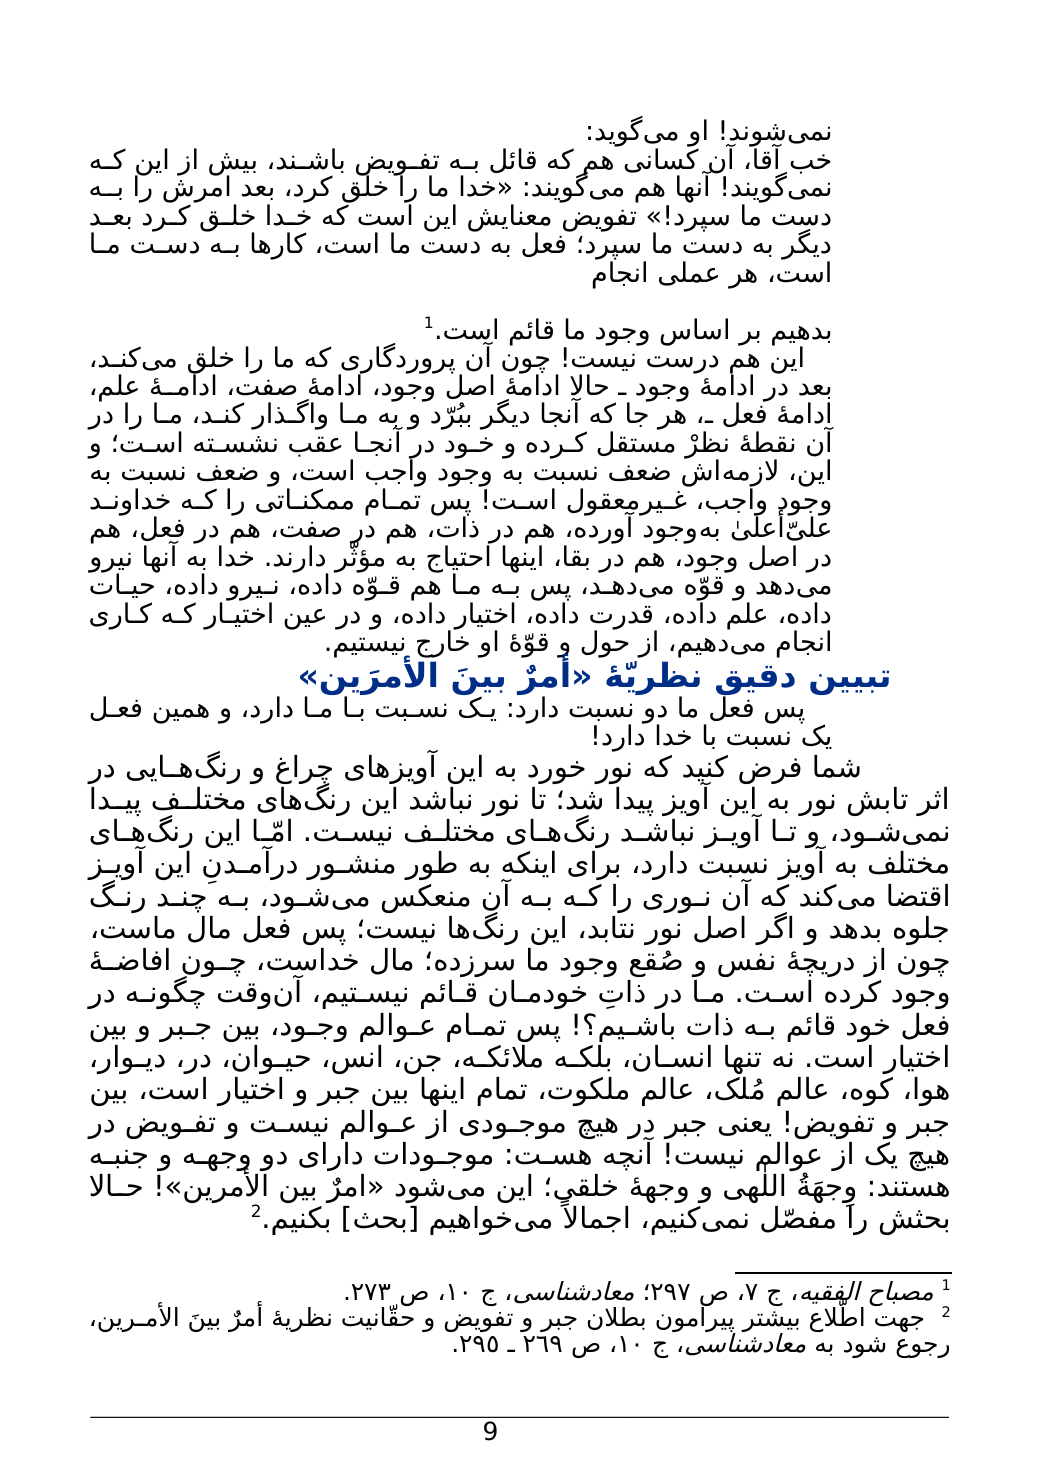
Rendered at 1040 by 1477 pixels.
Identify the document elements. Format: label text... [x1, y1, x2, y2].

text بدهیم بر اساس وجود ما قائم است. [89, 317, 833, 345]
subtitle تبیین دقیق نظریّۀ «أمرٌ بینَ الأمرَین» [148, 658, 892, 695]
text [89, 118, 833, 146]
text شما فرض کنید که نور خورد به این آویزهای چراغ و رنگ‌هایی در اثر تابش نور به این آویز پیدا شد؛ تا نور نباشد این رنگ‌های مختلف پیدا نمی‌شود، و تا آویز نباشد رنگ‌های مختلف نیست. امّا این رنگ‌های مختلف به آویز نسبت دارد، برای اینکه به طور منشور درآمدنِ این آویز اقتضا می‌کند که آن نوری را که به آن منعکس می‌شود، به چند رنگ جلوه بدهد و اگر اصل نور نتابد، این رنگ‌ها نیست؛ پس فعل مال ماست، چون از دریچۀ نفس و صُقع وجود ما سرزده؛ مال خداست، چون افاضۀ وجود کرده است. ما در ذاتِ خودمان قائم نیستیم، آن‌وقت چگونه در فعل خود قائم به ذات باشیم؟! پس تمام عوالم وجود، بین جبر و بین اختیار است. نه تنها انسان، بلکه ملائکه، جن، انس، حیوان، در، دیوار، هوا، کوه، عالم مُلک، عالم ملکوت، تمام اینها بین جبر و اختیار است، بین جبر و تفویض! یعنی جبر در هیچ موجودی از عوالم نیست و تفویض در هیچ یک از عوالم نیست! آنچه هست: موجودات دارای دو وجهه و جنبه هستند: وِجهَةُ اللٰهی و وجهۀ خلقی؛ این می‌شود «امرٌ بین الأمرین»! حالا بحثش را مفصّل نمی‌کنیم، اجمالاً می‌خواهیم [بحث] بکنیم. [89, 752, 951, 1236]
text خب آقا، آن کسانی هم که قائل به تفویض باشند، بیش از این که نمی‌گویند! آنها هم می‌گویند: «خدا ما را خلق کرد، بعد امرش را به دست ما سپرد!» تفویض معنایش این است که خدا خلق کرد بعد دیگر به دست ما سپرد؛ فعل به دست ما است، کارها به دست ما است، هر عملی انجام [89, 146, 833, 288]
text پس فعل ما دو نسبت دارد: یک نسبت با ما دارد، و همین فعل یک نسبت با خدا دارد! [89, 695, 833, 752]
text این هم درست نیست! چون آن پروردگاری که ما را خلق می‌کند، بعد در ادامۀ وجود ـ حالا ادامۀ اصل وجود، ادامۀ صفت، ادامۀ علم، ادامۀ فعل ـ، هر جا که آنجا دیگر ببُرّد و به ما واگذار کند، ما را در آن نقطۀ نظرْ مستقل کرده و خود در آنجا عقب نشسته است؛ و این، لازمه‌اش ضعف نسبت به وجود واجب است، و ضعف نسبت به وجود واجب، غیرمعقول است! پس تمام ممکناتی را که خداوند علیّ‌أعلیٰ به‌وجود آورده، هم در ذات، هم در صفت، هم در فعل، هم در اصل وجود، هم در بقا، اینها احتیاج به مؤثّر دارند. خدا به آنها نیرو می‌دهد و قوّه می‌دهد، پس به ما هم قوّه داده، نیرو داده، حیات داده، علم داده، قدرت داده، اختیار داده، و در عین اختیار که کاری انجام می‌دهیم، از حول و قوّۀ او خارج نیستیم. [89, 345, 833, 658]
